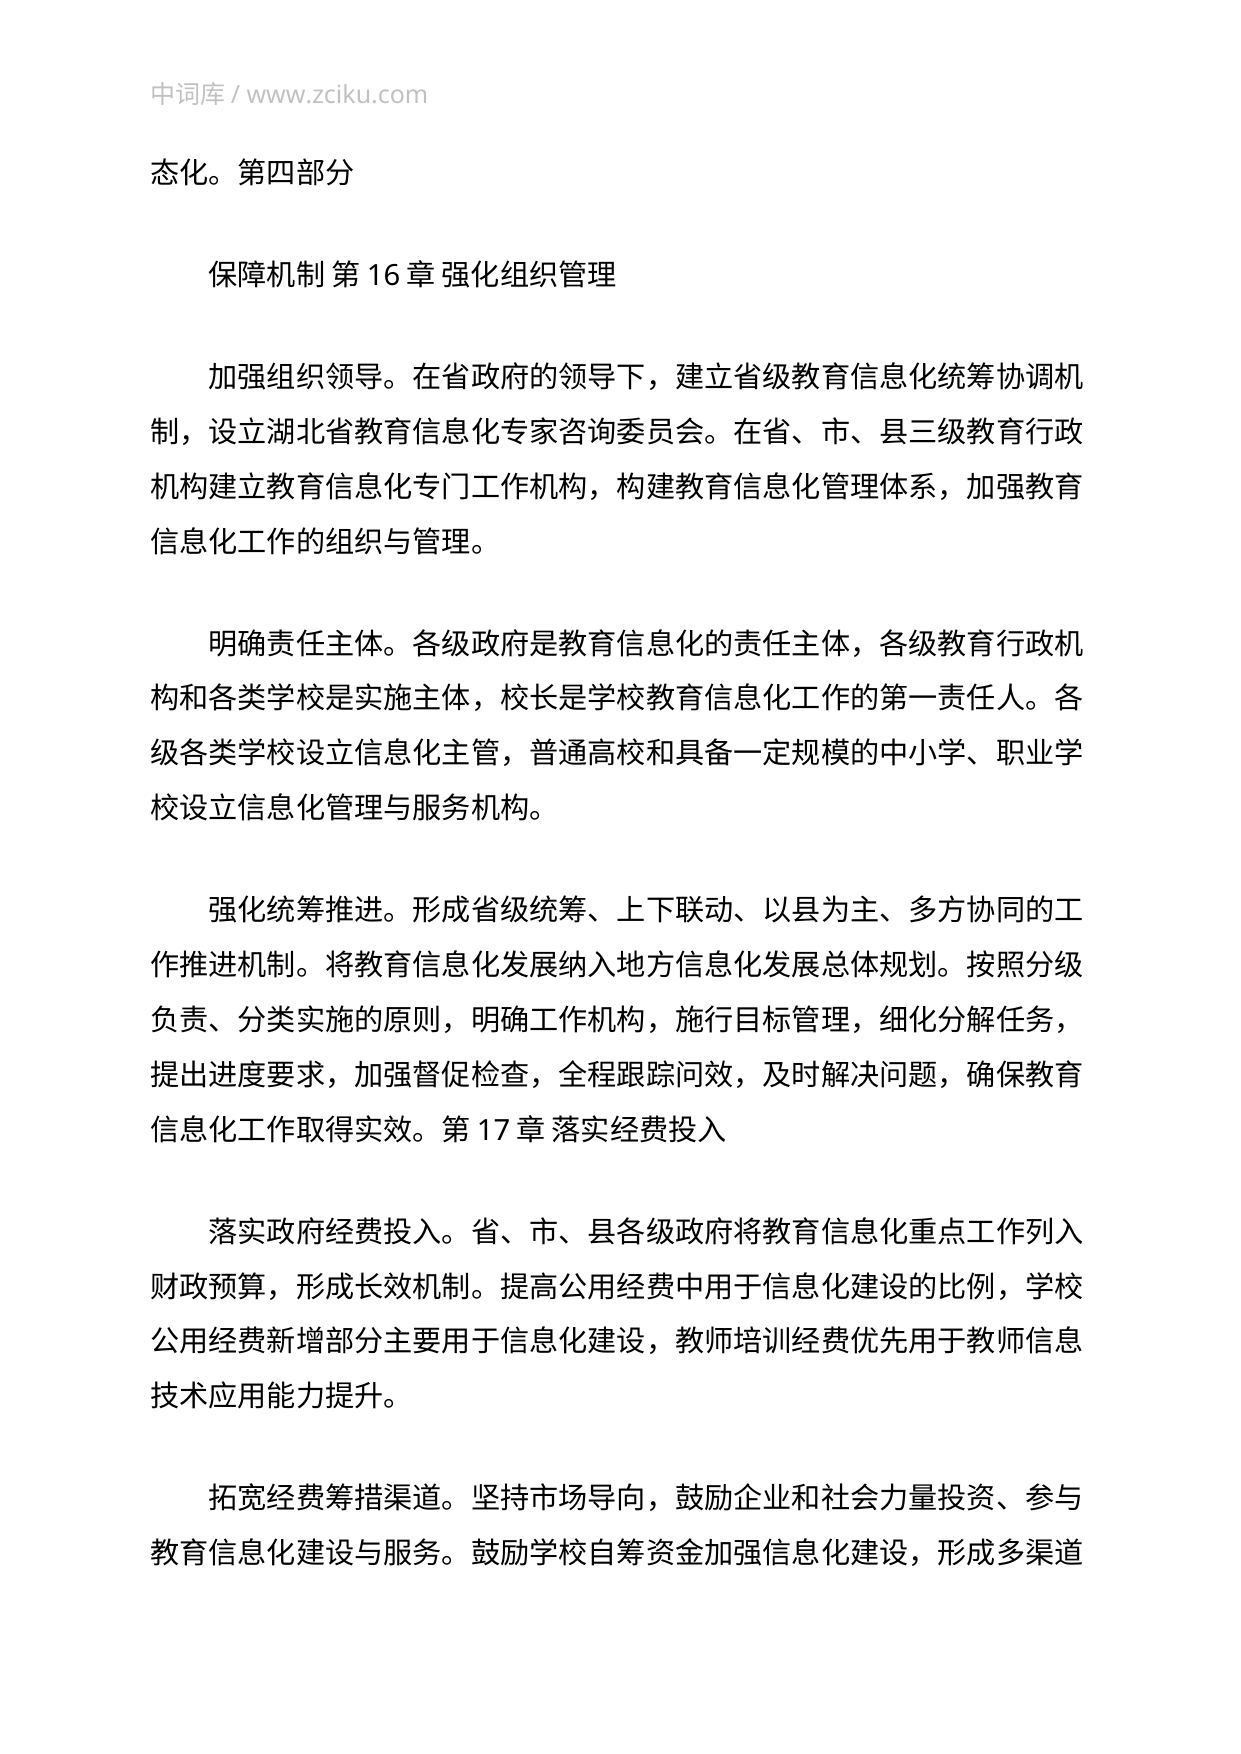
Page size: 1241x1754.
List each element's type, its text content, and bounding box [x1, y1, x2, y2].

text 保障机制 第16章 强化组织管理 [150, 252, 1090, 294]
text 加强组织领导。在省政府的领导下，建立省级教育信息化统筹协调机制，设立湖北省教育信息化专家咨询委员会。在省、市、县三级教育行政机构建立教育信息化专门工作机构，构建教育信息化管理体系，加强教育信息化工作的组织与管理。 [150, 354, 1090, 561]
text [150, 1475, 1090, 1572]
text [150, 150, 1090, 192]
text 明确责任主体。各级政府是教育信息化的责任主体，各级教育行政机构和各类学校是实施主体，校长是学校教育信息化工作的第一责任人。各级各类学校设立信息化主管，普通高校和具备一定规模的中小学、职业学校设立信息化管理与服务机构。 [150, 620, 1090, 827]
text 落实政府经费投入。省、市、县各级政府将教育信息化重点工作列入财政预算，形成长效机制。提高公用经费中用于信息化建设的比例，学校公用经费新增部分主要用于信息化建设，教师培训经费优先用于教师信息技术应用能力提升。 [150, 1208, 1090, 1415]
text 强化统筹推进。形成省级统筹、上下联动、以县为主、多方协同的工作推进机制。将教育信息化发展纳入地方信息化发展总体规划。按照分级负责、分类实施的原则，明确工作机构，施行目标管理，细化分解任务，提出进度要求，加强督促检查，全程跟踪问效，及时解决问题，确保教育信息化工作取得实效。第17章 落实经费投入 [150, 887, 1090, 1149]
